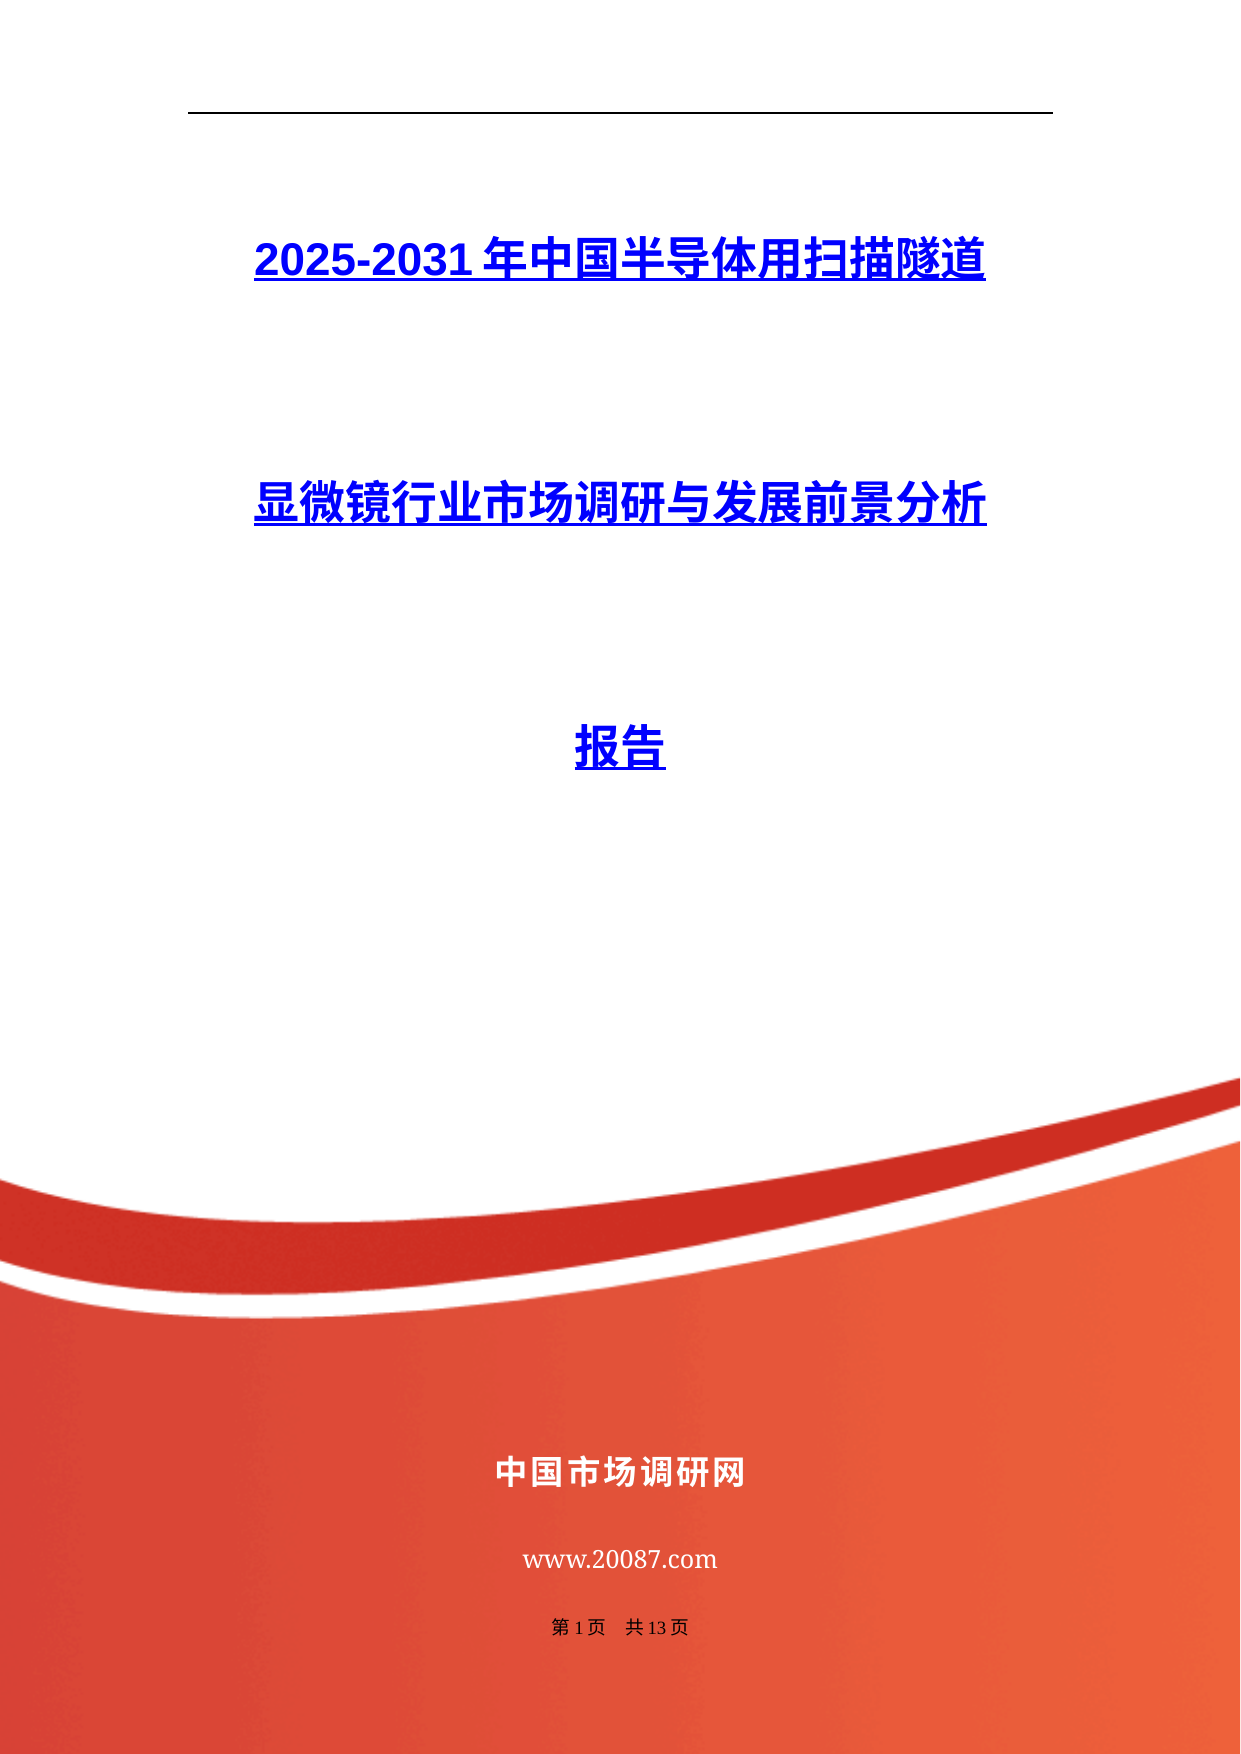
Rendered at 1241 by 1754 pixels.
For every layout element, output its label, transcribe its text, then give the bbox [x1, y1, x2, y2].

text www.20087.com [187, 1526, 1053, 1591]
table_header 2025-2031年中国半导体用扫描隧道显微镜行业市场调研与发展前景分析报告 [188, 207, 1053, 871]
picture [0, 1006, 1241, 1754]
subtitle 中国市场调研网 [187, 1437, 1053, 1502]
